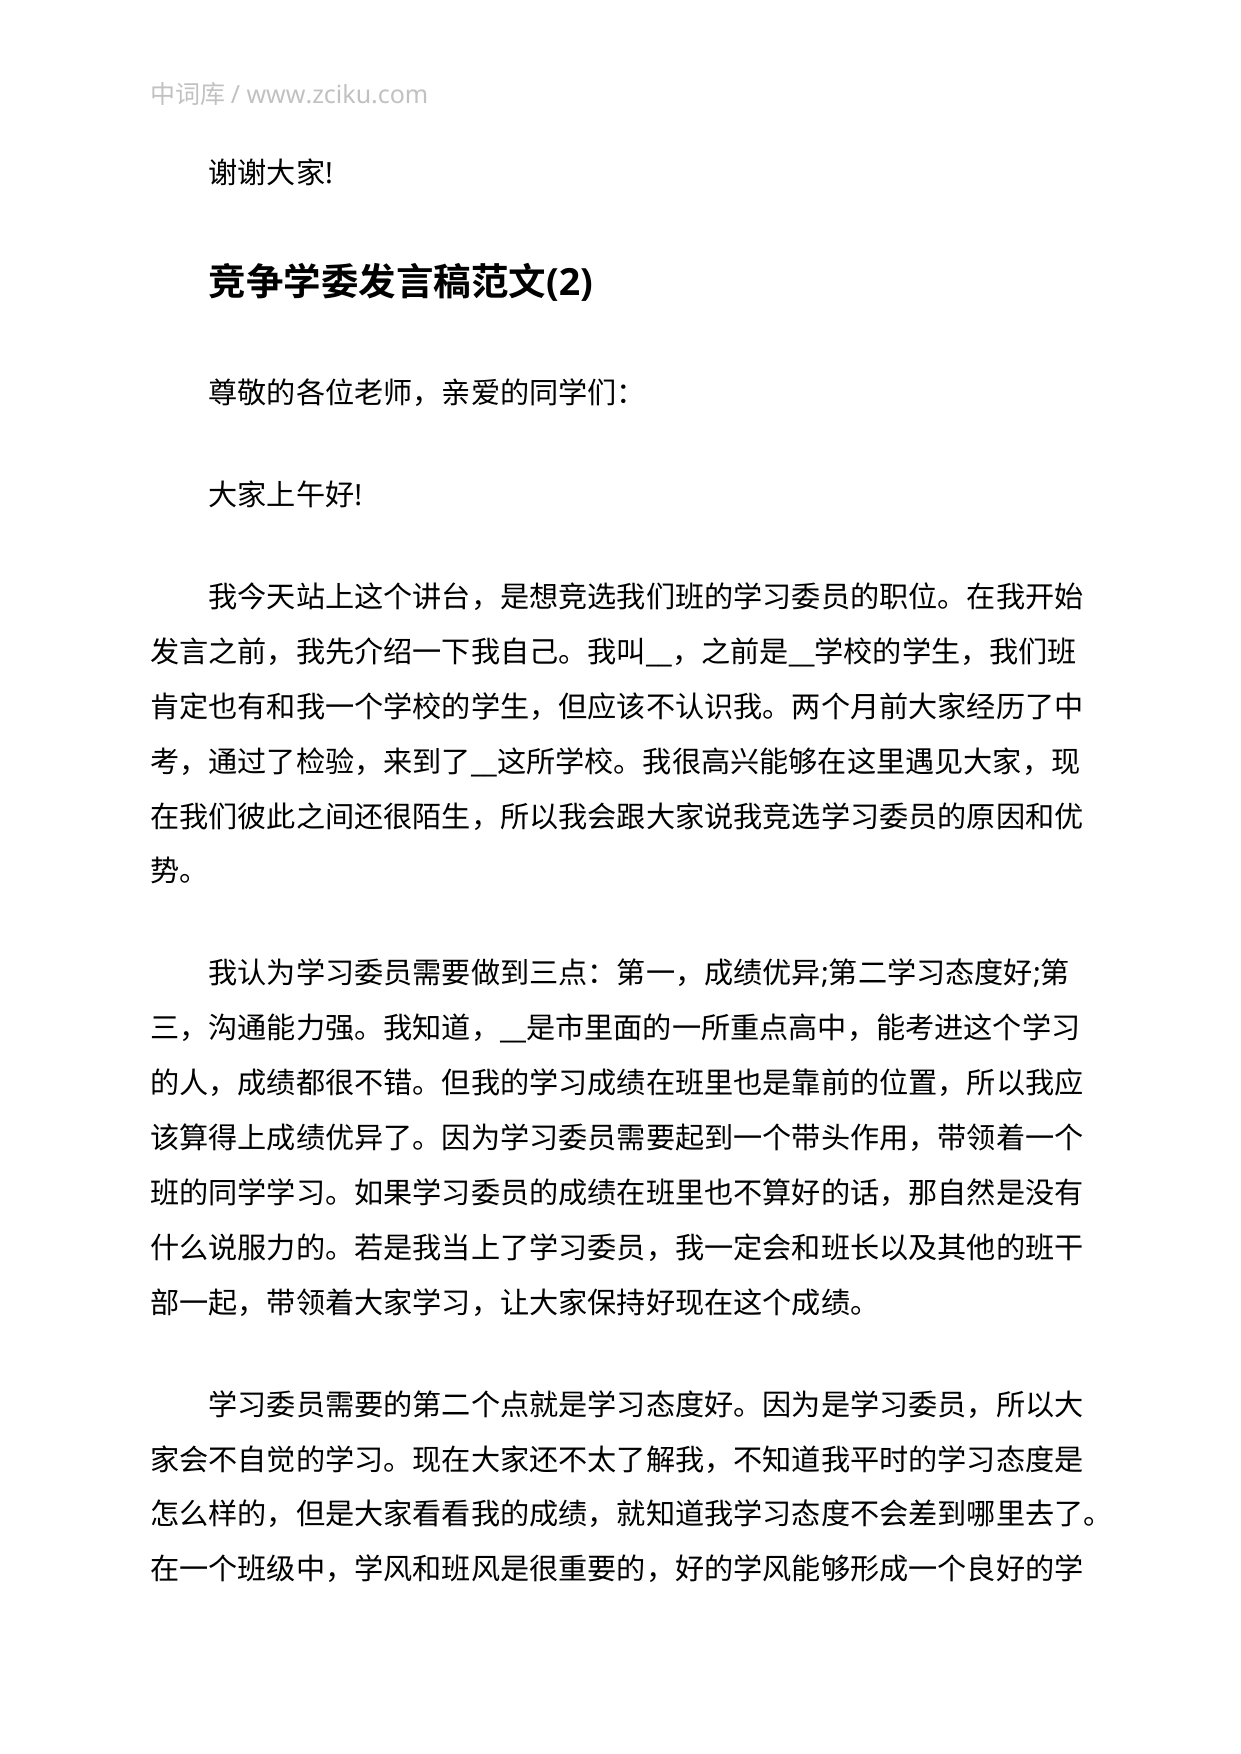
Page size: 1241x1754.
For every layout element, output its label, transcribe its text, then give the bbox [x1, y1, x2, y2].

text 我今天站上这个讲台，是想竞选我们班的学习委员的职位。在我开始发言之前，我先介绍一下我自己。我叫__，之前是__学校的学生，我们班肯定也有和我一个学校的学生，但应该不认识我。两个月前大家经历了中考，通过了检验，来到了__这所学校。我很高兴能够在这里遇见大家，现在我们彼此之间还很陌生，所以我会跟大家说我竞选学习委员的原因和优势。 [150, 573, 1090, 890]
text 我认为学习委员需要做到三点：第一，成绩优异;第二学习态度好;第三，沟通能力强。我知道，__是市里面的一所重点高中，能考进这个学习的人，成绩都很不错。但我的学习成绩在班里也是靠前的位置，所以我应该算得上成绩优异了。因为学习委员需要起到一个带头作用，带领着一个班的同学学习。如果学习委员的成绩在班里也不算好的话，那自然是没有什么说服力的。若是我当上了学习委员，我一定会和班长以及其他的班干部一起，带领着大家学习，让大家保持好现在这个成绩。 [150, 950, 1090, 1322]
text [150, 1381, 1090, 1588]
text 竞争学委发言稿范文(2) [150, 252, 1090, 306]
text 大家上午好! [150, 471, 1090, 514]
text 尊敬的各位老师，亲爱的同学们： [150, 369, 1090, 412]
text 谢谢大家! [150, 150, 1090, 192]
